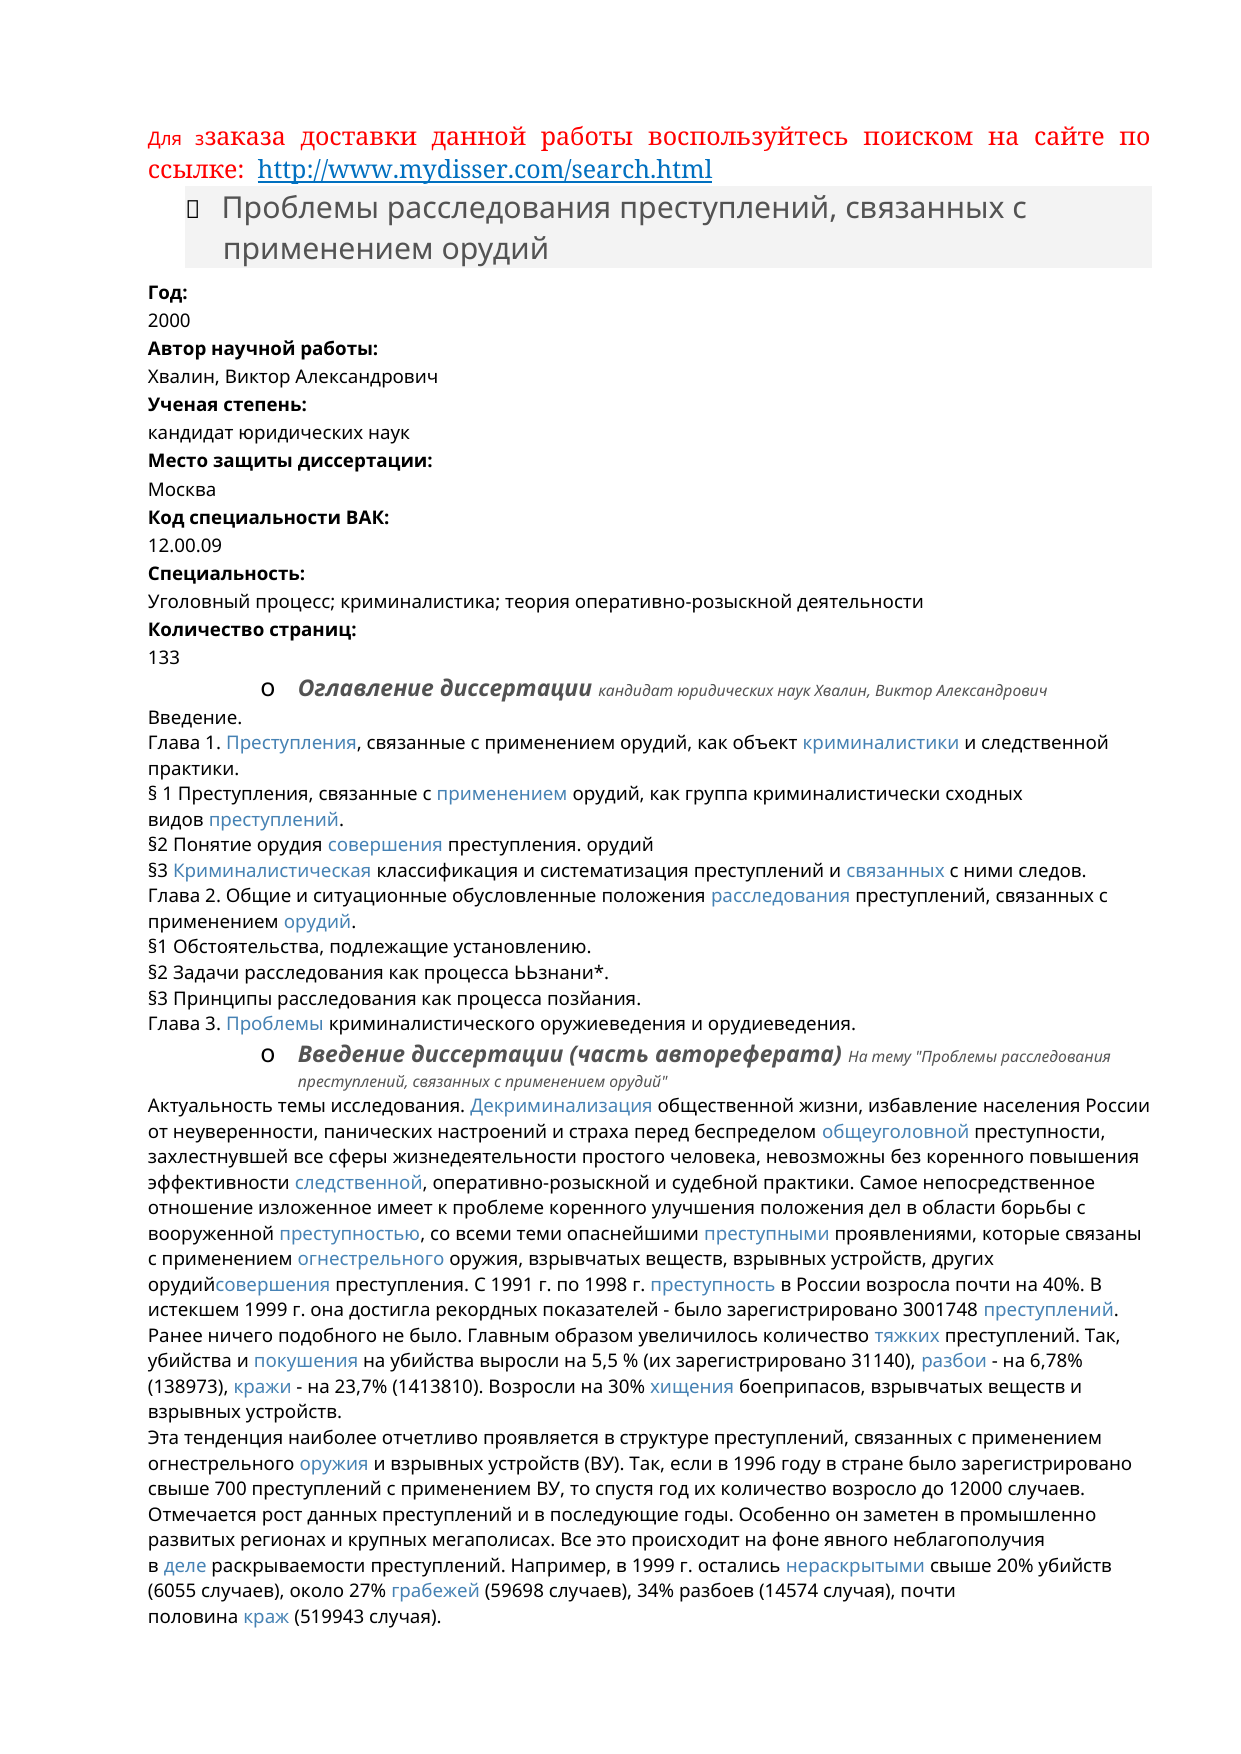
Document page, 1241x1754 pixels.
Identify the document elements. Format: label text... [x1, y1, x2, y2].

text 12.00.09 [148, 529, 1152, 558]
text Ученая cтепень: [148, 389, 1152, 417]
text кандидат юридических наук [148, 417, 1152, 445]
text Место защиты диссертации: [148, 445, 1152, 473]
subtitle Проблемы расследования преступлений, связанных с применением орудий [185, 186, 1152, 268]
text Хвалин, Виктор Александрович [148, 361, 1152, 389]
text Уголовный процесс; криминалистика; теория оперативно-розыскной деятельности [148, 586, 1152, 614]
subtitle Оглавление диссертации кандидат юридических наук Хвалин, Виктор Александрович [260, 670, 1152, 704]
text Специальность: [148, 558, 1152, 586]
text 2000 [148, 304, 1152, 333]
text Количество cтраниц: [148, 614, 1152, 642]
text Автор научной работы: [148, 333, 1152, 361]
text Год: [148, 276, 1152, 304]
text Для ззаказа доставки данной работы воспользуйтесь поиском на сайте по ссылке: http://www.mydisser.com/search.html [148, 118, 1152, 186]
text Код cпециальности ВАК: [148, 501, 1152, 529]
text Москва [148, 473, 1152, 501]
subtitle Введение диссертации (часть автореферата) На тему "Проблемы расследования преступлений, связанных с применением орудий" [260, 1036, 1152, 1092]
text 133 [148, 642, 1152, 670]
